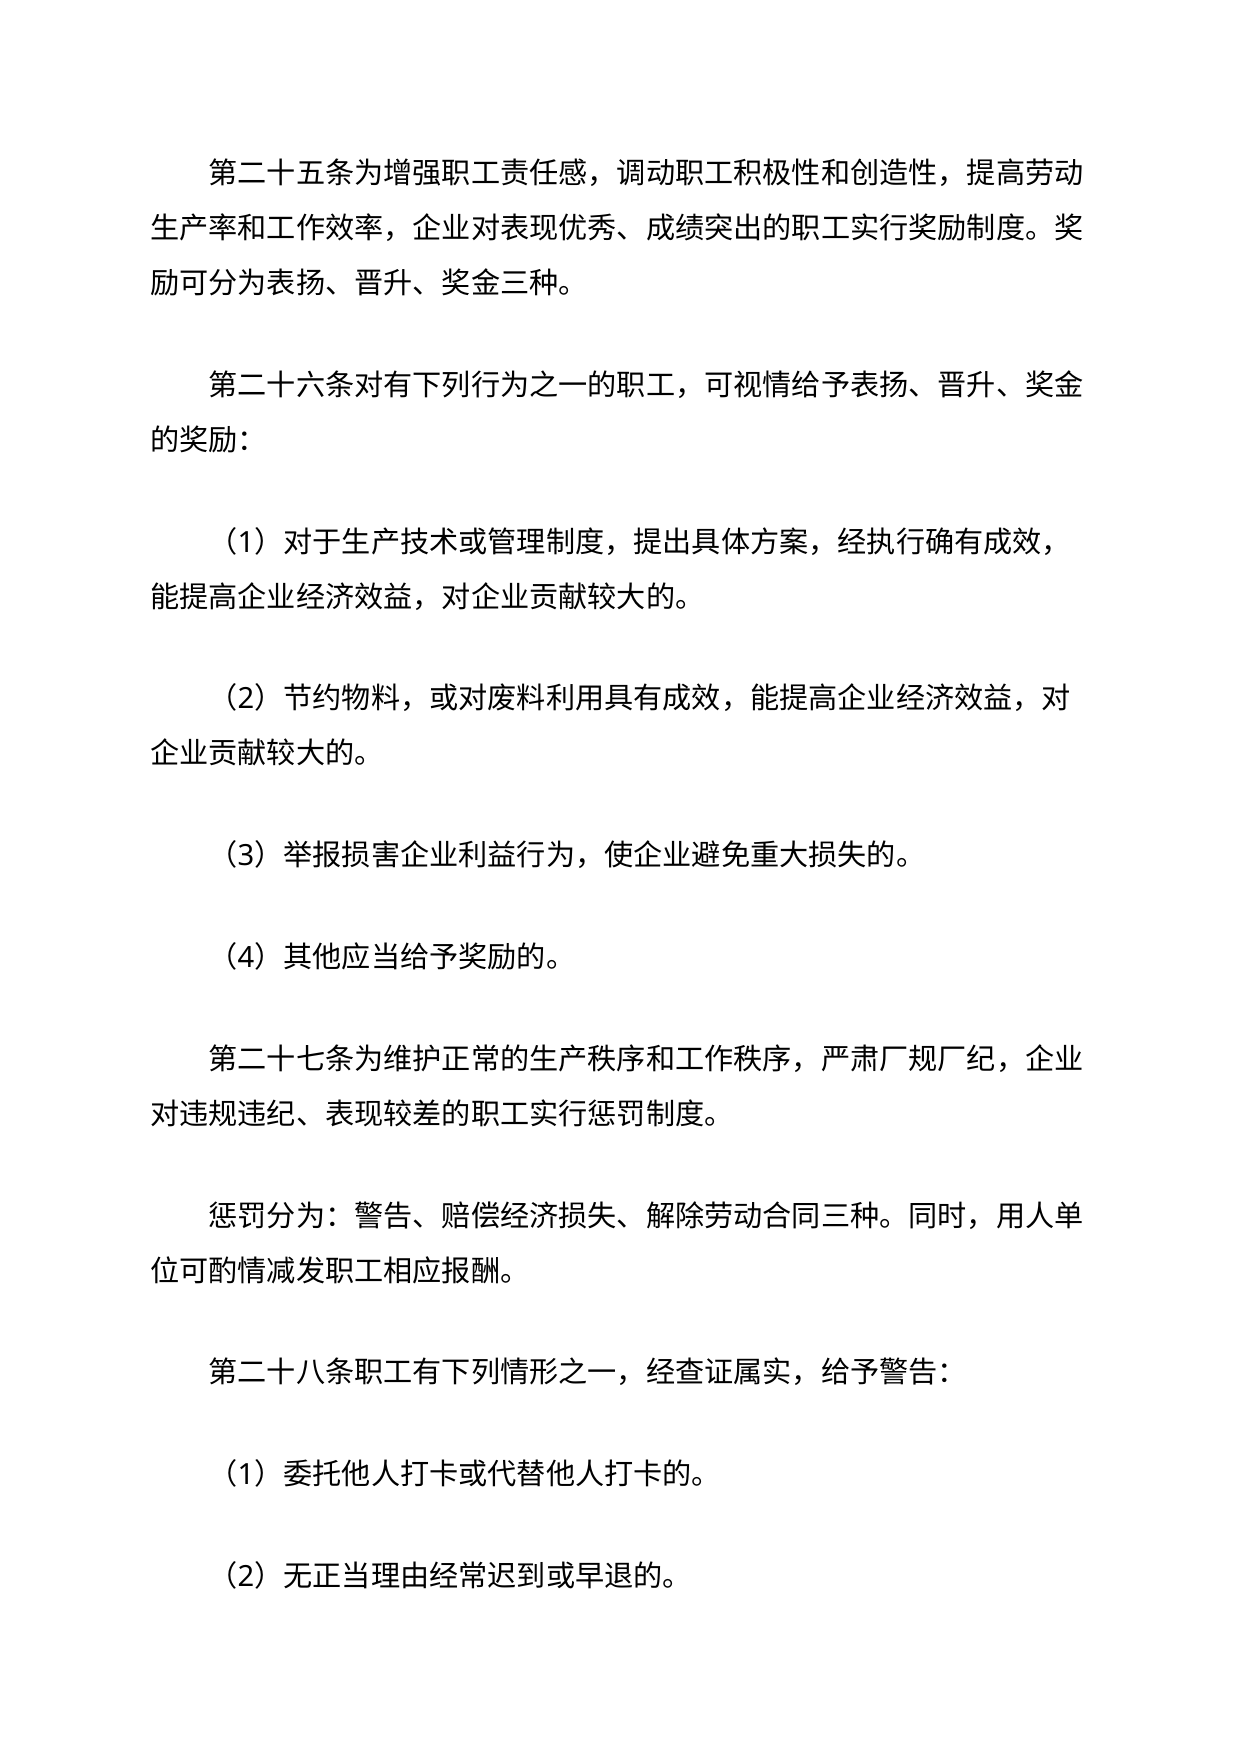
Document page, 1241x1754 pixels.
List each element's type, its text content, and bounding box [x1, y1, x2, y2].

text （2）无正当理由经常迟到或早退的。 [150, 1553, 1090, 1595]
text 第二十七条为维护正常的生产秩序和工作秩序，严肃厂规厂纪，企业对违规违纪、表现较差的职工实行惩罚制度。 [150, 1036, 1090, 1133]
text （1）对于生产技术或管理制度，提出具体方案，经执行确有成效，能提高企业经济效益，对企业贡献较大的。 [150, 518, 1090, 616]
text 第二十五条为增强职工责任感，调动职工积极性和创造性，提高劳动生产率和工作效率，企业对表现优秀、成绩突出的职工实行奖励制度。奖励可分为表扬、晋升、奖金三种。 [150, 150, 1090, 302]
text 惩罚分为：警告、赔偿经济损失、解除劳动合同三种。同时，用人单位可酌情减发职工相应报酬。 [150, 1192, 1090, 1289]
text （1）委托他人打卡或代替他人打卡的。 [150, 1451, 1090, 1493]
text （3）举报损害企业利益行为，使企业避免重大损失的。 [150, 832, 1090, 874]
text （2）节约物料，或对废料利用具有成效，能提高企业经济效益，对企业贡献较大的。 [150, 675, 1090, 772]
text 第二十八条职工有下列情形之一，经查证属实，给予警告： [150, 1349, 1090, 1391]
text （4）其他应当给予奖励的。 [150, 934, 1090, 976]
text 第二十六条对有下列行为之一的职工，可视情给予表扬、晋升、奖金的奖励： [150, 362, 1090, 459]
